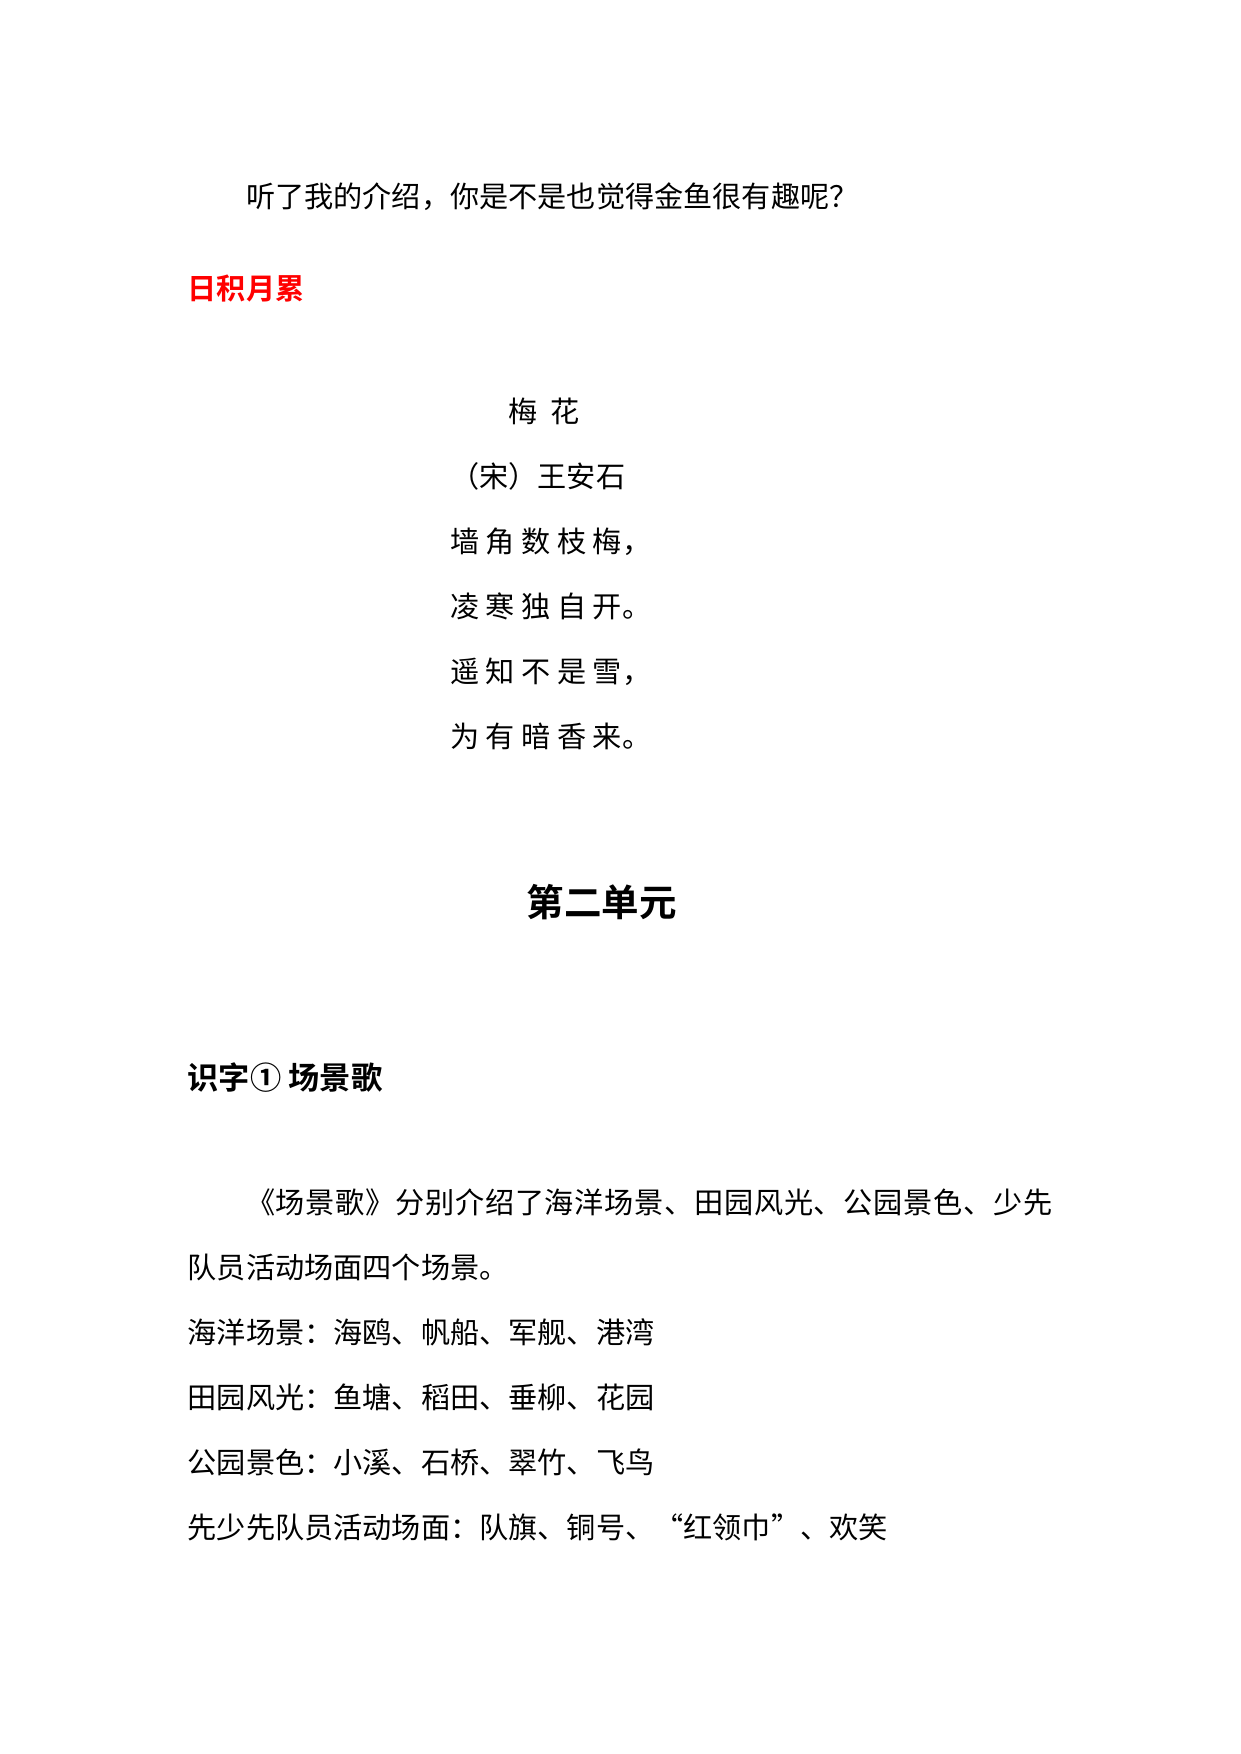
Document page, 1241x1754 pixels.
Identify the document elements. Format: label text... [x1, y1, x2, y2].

subtitle 第二单元 [187, 867, 1053, 932]
subtitle 日积月累 [187, 254, 1053, 319]
text 《场景歌》分别介绍了海洋场景、田园风光、公园景色、少先队员活动场面四个场景。 [187, 1168, 1053, 1298]
text 听了我的介绍，你是不是也觉得金鱼很有趣呢？ [187, 162, 1053, 227]
text 遥 知 不 是 雪， [187, 637, 1053, 702]
text 为 有 暗 香 来。 [187, 702, 1053, 767]
subtitle 识字① 场景歌 [187, 1043, 1053, 1108]
text 墙 角 数 枝 梅， [187, 507, 1053, 572]
text 田园风光：鱼塘、稻田、垂柳、花园 [187, 1363, 1053, 1428]
text （宋）王安石 [187, 442, 1053, 507]
text 凌 寒 独 自 开。 [187, 572, 1053, 637]
text 梅 花 [187, 377, 1053, 442]
text 公园景色：小溪、石桥、翠竹、飞鸟 [187, 1428, 1053, 1493]
text 海洋场景：海鸥、帆船、军舰、港湾 [187, 1298, 1053, 1363]
text 先少先队员活动场面：队旗、铜号、“红领巾”、欢笑 [187, 1493, 1053, 1558]
